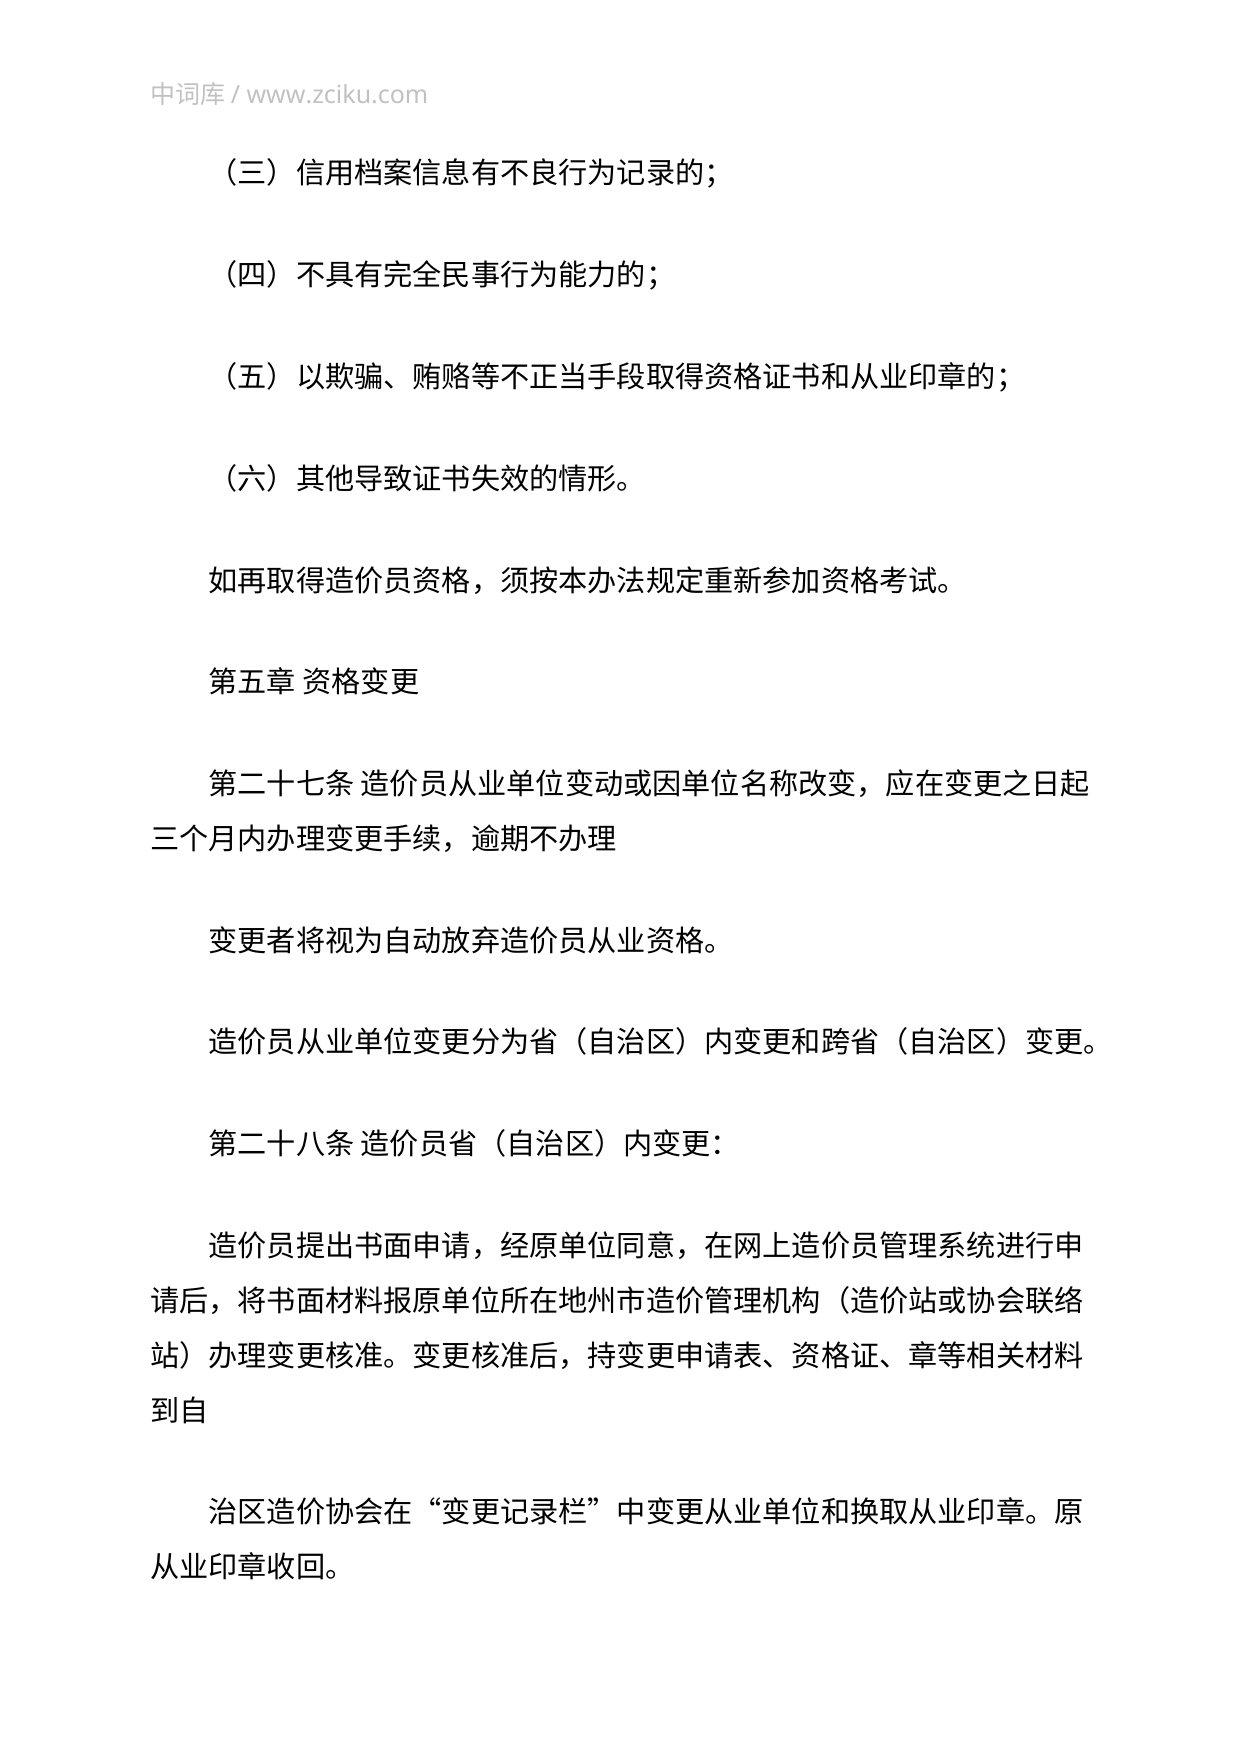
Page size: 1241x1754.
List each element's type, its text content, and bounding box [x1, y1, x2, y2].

text 第二十八条 造价员省（自治区）内变更： [150, 1121, 1090, 1163]
text 第二十七条 造价员从业单位变动或因单位名称改变，应在变更之日起三个月内办理变更手续，逾期不办理 [150, 761, 1090, 858]
text （三）信用档案信息有不良行为记录的； [150, 150, 1090, 192]
text 造价员提出书面申请，经原单位同意，在网上造价员管理系统进行申请后，将书面材料报原单位所在地州市造价管理机构（造价站或协会联络站）办理变更核准。变更核准后，持变更申请表、资格证、章等相关材料到自 [150, 1223, 1090, 1429]
text （五）以欺骗、贿赂等不正当手段取得资格证书和从业印章的； [150, 353, 1090, 396]
text （六）其他导致证书失效的情形。 [150, 455, 1090, 498]
text （四）不具有完全民事行为能力的； [150, 252, 1090, 294]
text 治区造价协会在“变更记录栏”中变更从业单位和换取从业印章。原从业印章收回。 [150, 1489, 1090, 1586]
text 变更者将视为自动放弃造价员从业资格。 [150, 917, 1090, 959]
text 第五章 资格变更 [150, 659, 1090, 701]
text 如再取得造价员资格，须按本办法规定重新参加资格考试。 [150, 557, 1090, 599]
text 造价员从业单位变更分为省（自治区）内变更和跨省（自治区）变更。 [150, 1019, 1090, 1061]
